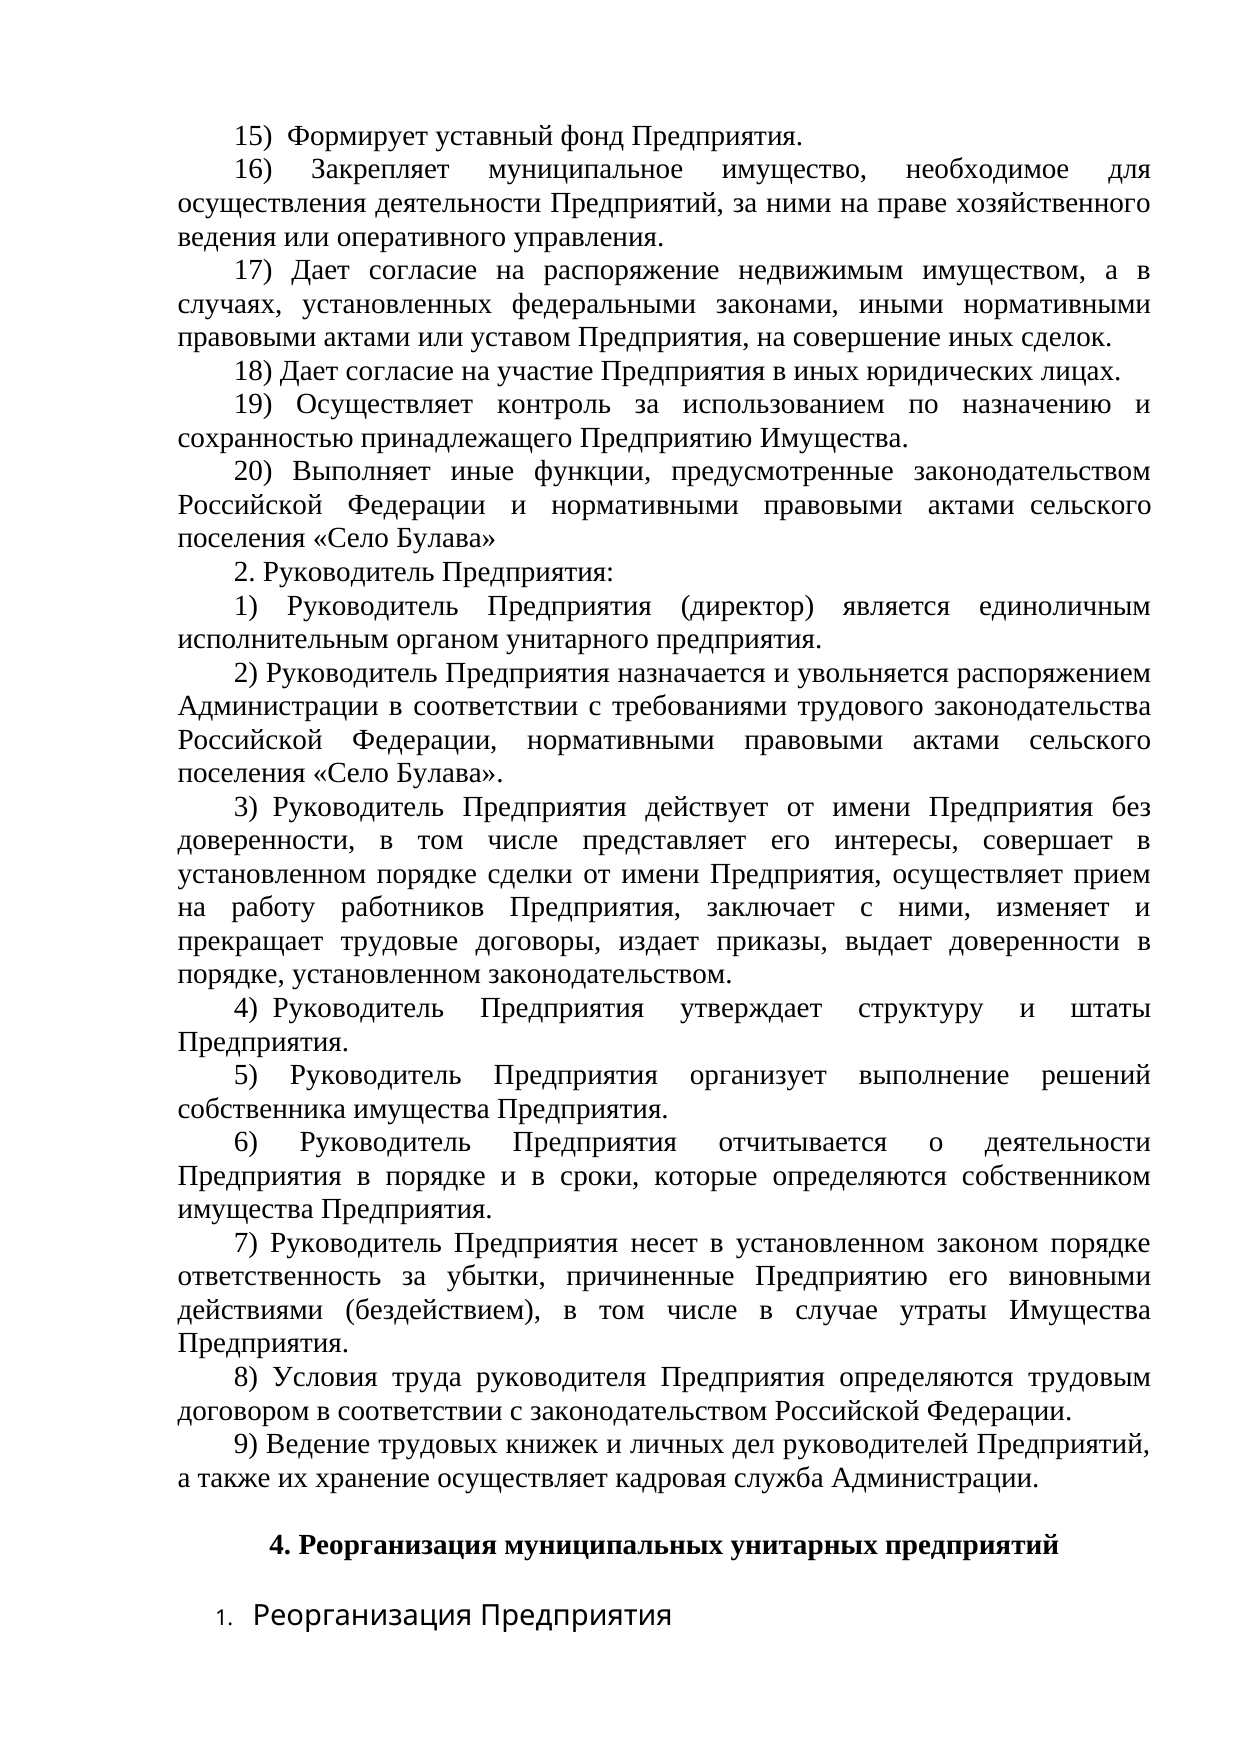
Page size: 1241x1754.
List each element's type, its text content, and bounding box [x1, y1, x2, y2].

text 15) Формирует уставный фонд Предприятия. [177, 118, 1152, 152]
text 1) Руководитель Предприятия (директор) является единоличным исполнительным органом унитарного предприятия. [177, 588, 1152, 655]
text 19) Осуществляет контроль за использованием по назначению и сохранностью принадлежащего Предприятию Имущества. [177, 386, 1152, 453]
text 18) Дает согласие на участие Предприятия в иных юридических лицах. [177, 353, 1152, 386]
text 8) Условия труда руководителя Предприятия определяются трудовым договором в соответствии с законодательством Российской Федерации. [177, 1359, 1152, 1426]
text 2. Руководитель Предприятия: [177, 554, 1152, 588]
text 6) Руководитель Предприятия отчитывается о деятельности Предприятия в порядке и в сроки, которые определяются собственником имущества Предприятия. [177, 1124, 1152, 1225]
text 3) Руководитель Предприятия действует от имени Предприятия без доверенности, в том числе представляет его интересы, совершает в установленном порядке сделки от имени Предприятия, осуществляет прием на работу работников Предприятия, заключает с ними, изменяет и прекращает трудовые договоры, издает приказы, выдает доверенности в порядке, установленном законодательством. [177, 789, 1152, 990]
text 4) Руководитель Предприятия утверждает структуру и штаты Предприятия. [177, 990, 1152, 1057]
text 16) Закрепляет муниципальное имущество, необходимое для осуществления деятельности Предприятий, за ними на праве хозяйственного ведения или оперативного управления. [177, 152, 1152, 252]
text 4. Реорганизация муниципальных унитарных предприятий [177, 1527, 1152, 1560]
list Реорганизация Предприятия [215, 1594, 1152, 1634]
text 2) Руководитель Предприятия назначается и увольняется распоряжением Администрации в соответствии с требованиями трудового законодательства Российской Федерации, нормативными правовыми актами сельского поселения «Село Булава». [177, 655, 1152, 789]
text 7) Руководитель Предприятия несет в установленном законом порядке ответственность за убытки, причиненные Предприятию его виновными действиями (бездействием), в том числе в случае утраты Имущества Предприятия. [177, 1225, 1152, 1359]
text 17) Дает согласие на распоряжение недвижимым имуществом, а в случаях, установленных федеральными законами, иными нормативными правовыми актами или уставом Предприятия, на совершение иных сделок. [177, 252, 1152, 353]
text 5) Руководитель Предприятия организует выполнение решений собственника имущества Предприятия. [177, 1057, 1152, 1124]
text 9) Ведение трудовых книжек и личных дел руководителей Предприятий, а также их хранение осуществляет кадровая служба Администрации. [177, 1426, 1152, 1493]
text 20) Выполняет иные функции, предусмотренные законодательством Российской Федерации и нормативными правовыми актами сельского поселения «Село Булава» [177, 453, 1152, 554]
